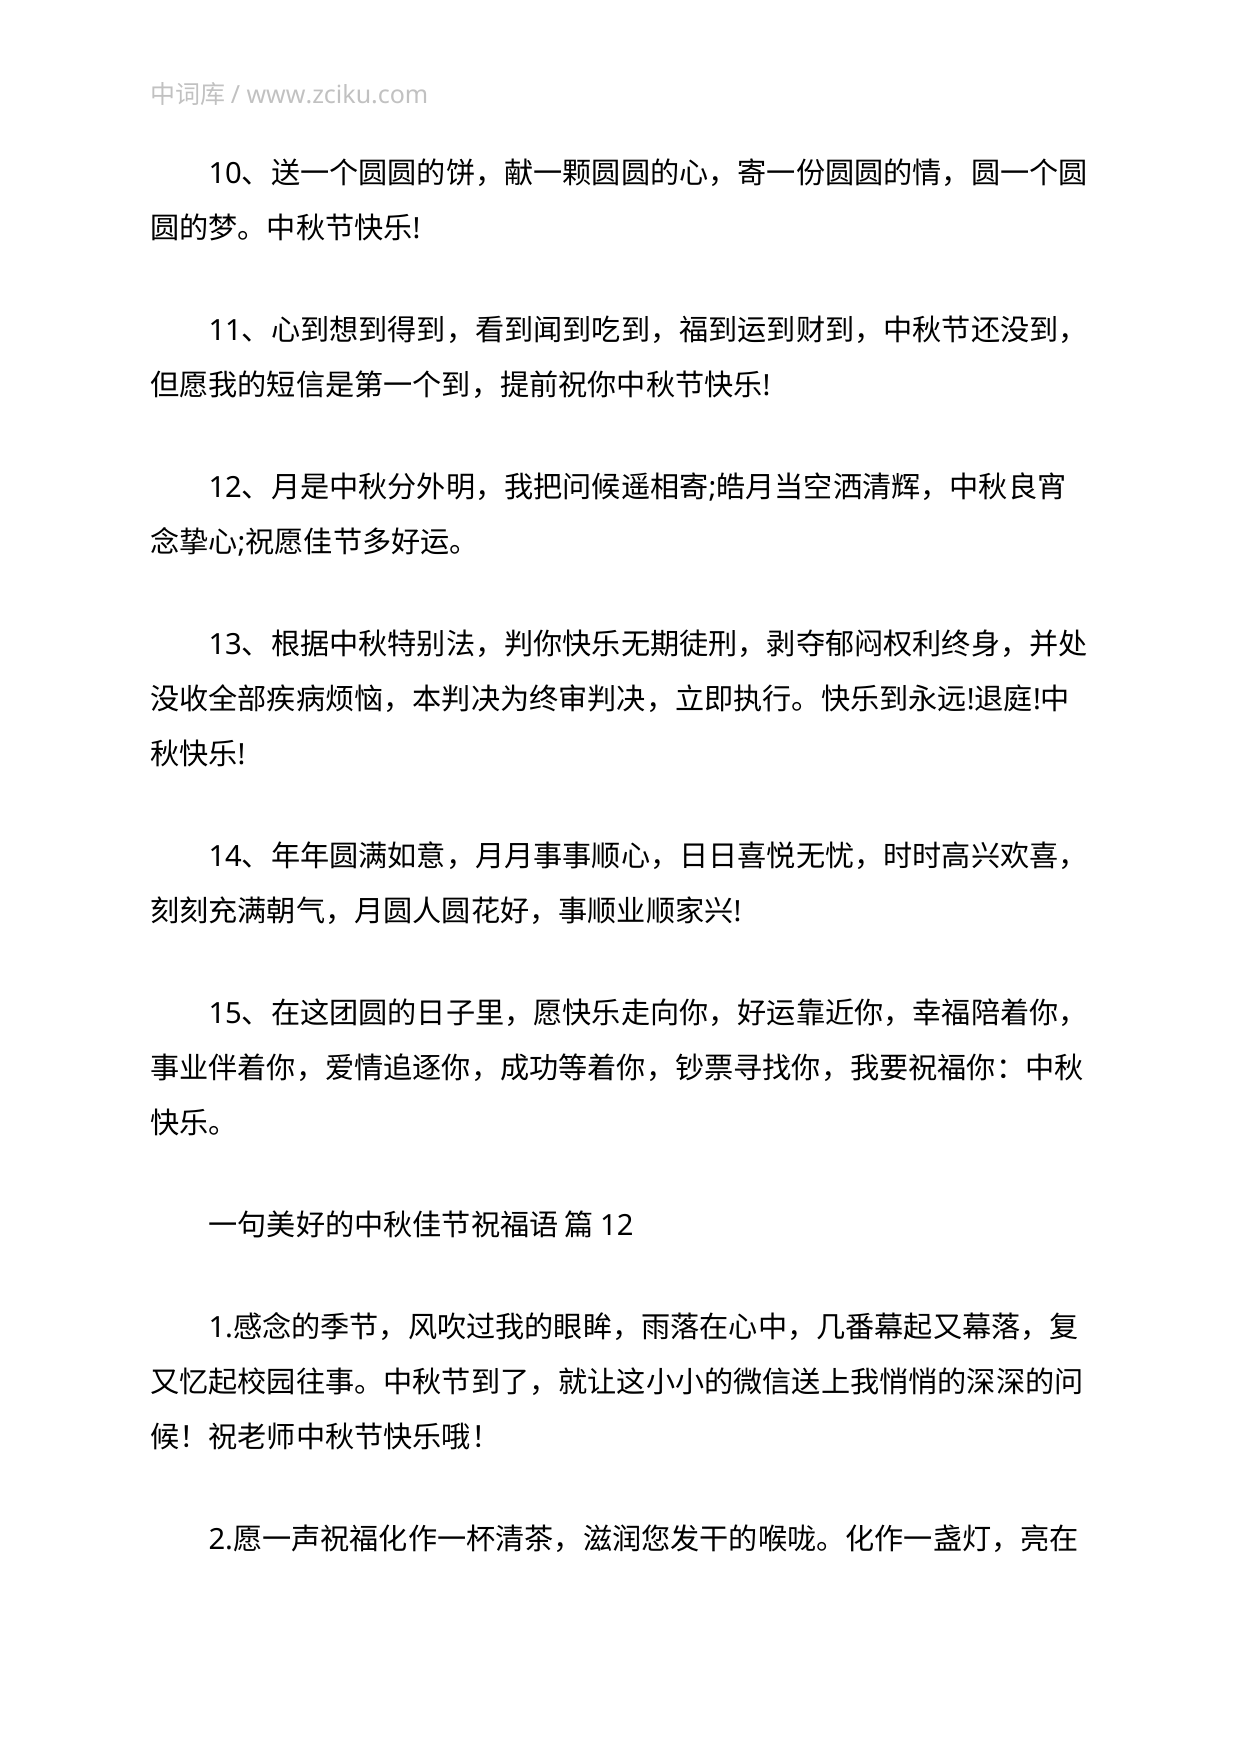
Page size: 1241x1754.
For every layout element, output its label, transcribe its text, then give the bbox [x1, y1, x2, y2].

text 15、在这团圆的日子里，愿快乐走向你，好运靠近你，幸福陪着你，事业伴着你，爱情追逐你，成功等着你，钞票寻找你，我要祝福你：中秋快乐。 [150, 990, 1090, 1142]
text 1.感念的季节，风吹过我的眼眸，雨落在心中，几番幕起又幕落，复又忆起校园往事。中秋节到了，就让这小小的微信送上我悄悄的深深的问候！祝老师中秋节快乐哦！ [150, 1303, 1090, 1456]
text 14、年年圆满如意，月月事事顺心，日日喜悦无忧，时时高兴欢喜，刻刻充满朝气，月圆人圆花好，事顺业顺家兴! [150, 833, 1090, 930]
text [150, 1515, 1090, 1558]
text 13、根据中秋特别法，判你快乐无期徒刑，剥夺郁闷权利终身，并处没收全部疾病烦恼，本判决为终审判决，立即执行。快乐到永远!退庭!中秋快乐! [150, 621, 1090, 773]
text 10、送一个圆圆的饼，献一颗圆圆的心，寄一份圆圆的情，圆一个圆圆的梦。中秋节快乐! [150, 150, 1090, 247]
text 一句美好的中秋佳节祝福语 篇12 [150, 1202, 1090, 1244]
text 12、月是中秋分外明，我把问候遥相寄;皓月当空洒清辉，中秋良宵念挚心;祝愿佳节多好运。 [150, 464, 1090, 561]
text 11、心到想到得到，看到闻到吃到，福到运到财到，中秋节还没到，但愿我的短信是第一个到，提前祝你中秋节快乐! [150, 307, 1090, 404]
